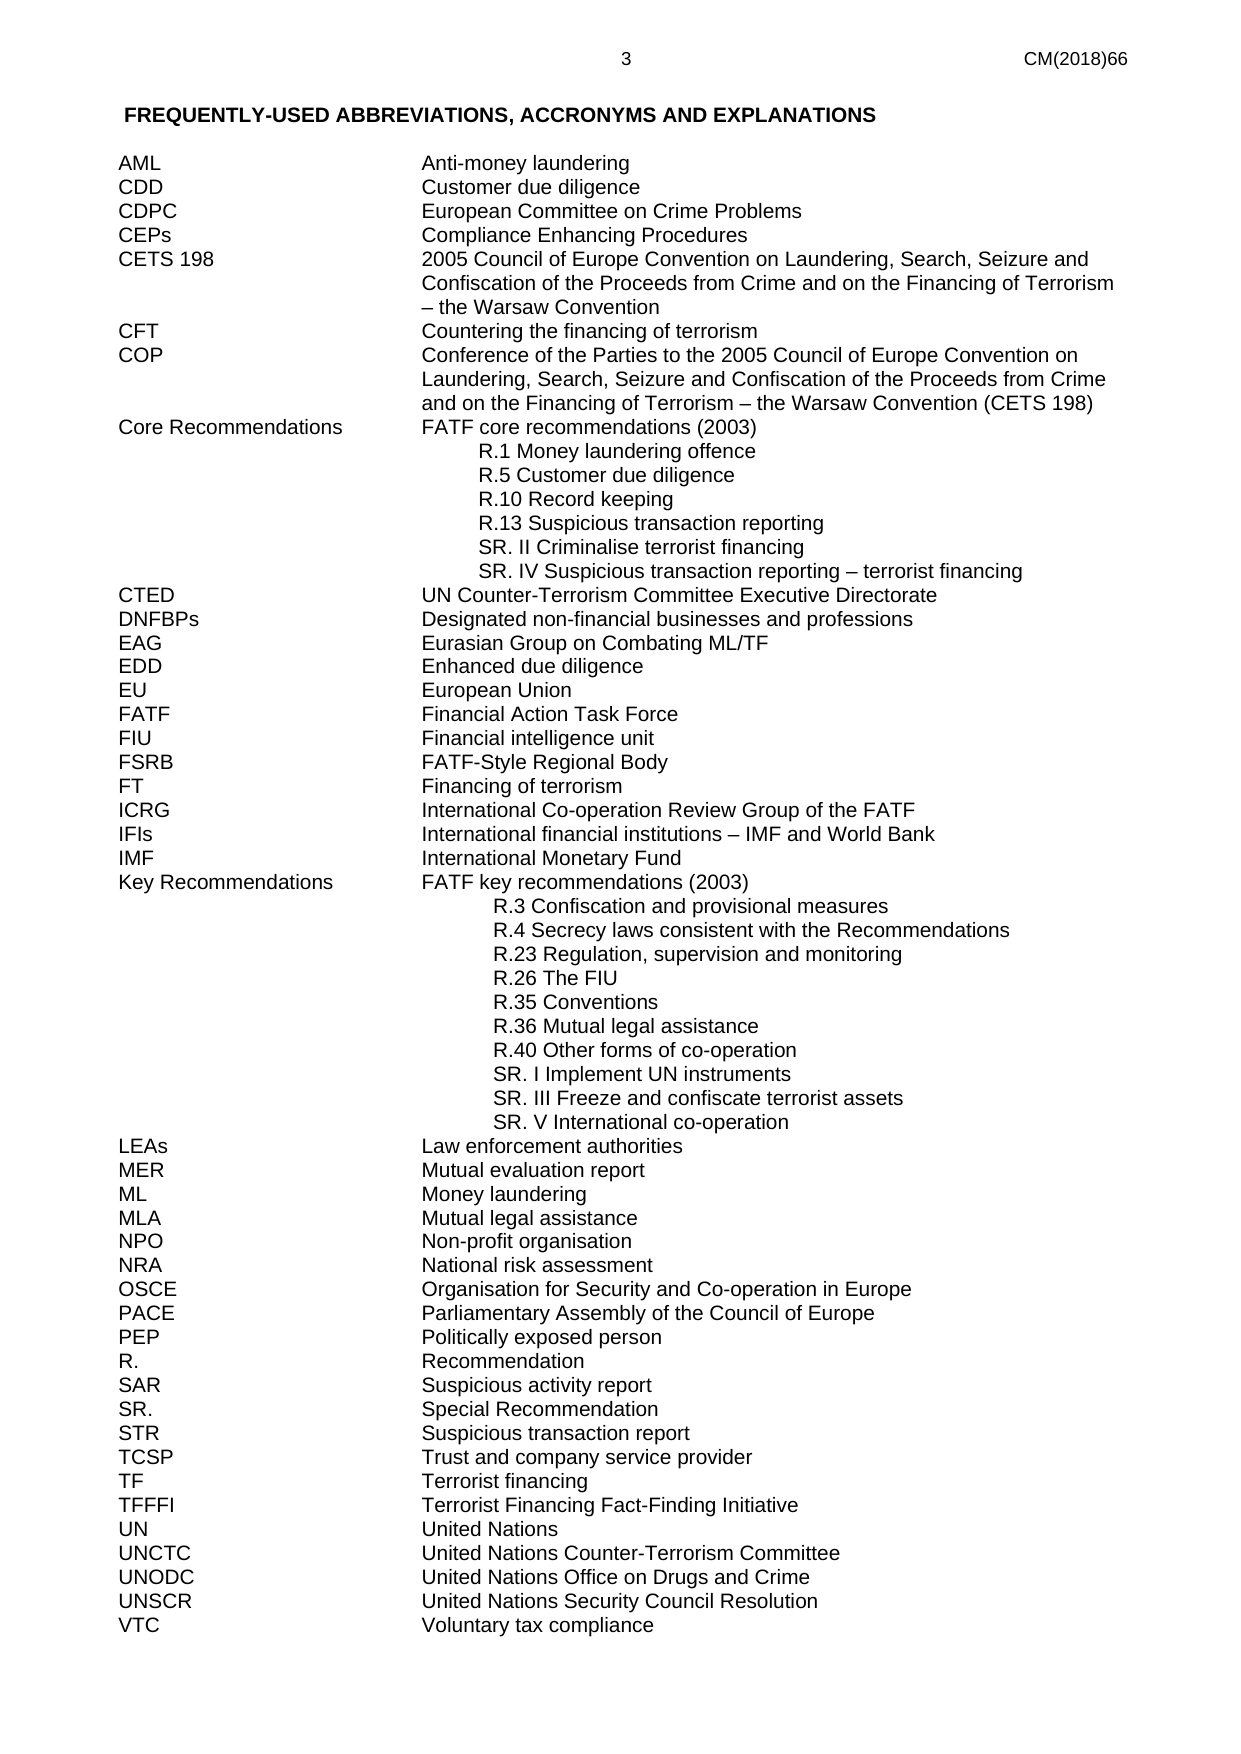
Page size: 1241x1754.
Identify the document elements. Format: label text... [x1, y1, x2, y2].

table_cell International Monetary Fund [410, 846, 1136, 870]
table_cell Politically exposed person Recommendation [410, 1325, 1136, 1373]
table_cell CEPs [107, 223, 410, 247]
table_cell Compliance Enhancing Procedures [410, 223, 1136, 247]
table_cell TF TFFFI [107, 1469, 410, 1517]
table_cell COP [107, 343, 410, 415]
table_cell Non-profit organisation National risk assessment [410, 1229, 1136, 1277]
table_cell IFIs [107, 822, 410, 846]
table_cell DNFBPs EAG EDD [107, 606, 410, 678]
table_cell Conference of the Parties to the 2005 Council of Europe Convention on Laundering, Search, Seizure and Confiscation of the Proceeds from Crime and on the Financing of Terrorism – the Warsaw Convention (CETS 198) [410, 343, 1136, 415]
table_cell CETS 198 [107, 247, 410, 319]
table_cell United Nations Counter-Terrorism Committee [410, 1541, 1136, 1565]
table_cell Suspicious transaction report Trust and company service provider [410, 1421, 1136, 1469]
table_cell 2005 Council of Europe Convention on Laundering, Search, Seizure and Confiscation of the Proceeds from Crime and on the Financing of Terrorism – the Warsaw Convention [410, 247, 1136, 319]
table_cell ICRG [107, 798, 410, 822]
table_cell Designated non-financial businesses and professions Eurasian Group on Combating ML/TF Enhanced due diligence [410, 606, 1136, 678]
table_cell Core Recommendations [107, 415, 410, 582]
table_cell EU [107, 678, 410, 702]
table_cell Customer due diligence [410, 175, 1136, 199]
table_cell UNSCR VTC [107, 1589, 410, 1637]
table_cell Organisation for Security and Co-operation in Europe [410, 1277, 1136, 1301]
table_cell PEP R. [107, 1325, 410, 1373]
table_cell FATF key recommendations (2003) R.3 Confiscation and provisional measures R.4 Secrecy laws consistent with the Recommendations R.23 Regulation, supervision and monitoring R.26 The FIU R.35 Conventions R.36 Mutual legal assistance R.40 Other forms of co-operation SR. I Implement UN instruments SR. III Freeze and confiscate terrorist assets SR. V International co-operation Law enforcement authorities [410, 870, 1136, 1157]
table_cell FT [107, 774, 410, 798]
table_cell IMF [107, 846, 410, 870]
table_cell Countering the financing of terrorism [410, 319, 1136, 343]
table_cell UN [107, 1517, 410, 1541]
table_header AML [107, 151, 410, 175]
table_cell STR TCSP [107, 1421, 410, 1469]
table_cell FIU [107, 726, 410, 750]
table_cell Financial intelligence unit [410, 726, 1136, 750]
table_cell United Nations Office on Drugs and Crime [410, 1565, 1136, 1589]
table_cell European Committee on Crime Problems [410, 199, 1136, 223]
table_cell United Nations [410, 1517, 1136, 1541]
table_cell International financial institutions – IMF and World Bank [410, 822, 1136, 846]
table_cell Mutual legal assistance [410, 1205, 1136, 1229]
table_cell NPO NRA [107, 1229, 410, 1277]
table_cell Suspicious activity report Special Recommendation [410, 1373, 1136, 1421]
table_cell FATF-Style Regional Body [410, 750, 1136, 774]
table_cell Money laundering [410, 1181, 1136, 1205]
table_cell CTED [107, 583, 410, 606]
table_cell FATF core recommendations (2003) R.1 Money laundering offence R.5 Customer due diligence R.10 Record keeping R.13 Suspicious transaction reporting SR. II Criminalise terrorist financing SR. IV Suspicious transaction reporting – terrorist financing [410, 415, 1136, 582]
table_cell PACE [107, 1301, 410, 1325]
table_cell Terrorist financing Terrorist Financing Fact-Finding Initiative [410, 1469, 1136, 1517]
table_cell FATF [107, 702, 410, 726]
table_cell FSRB [107, 750, 410, 774]
table_cell Key Recommendations LEAs [107, 870, 410, 1157]
table_cell ML [107, 1181, 410, 1205]
table_cell UNCTC [107, 1541, 410, 1565]
table_header Anti-money laundering [410, 151, 1136, 175]
table_cell Financial Action Task Force [410, 702, 1136, 726]
table_cell SAR SR. [107, 1373, 410, 1421]
table_cell UNODC [107, 1565, 410, 1589]
table_cell Financing of terrorism [410, 774, 1136, 798]
table_cell CDPC [107, 199, 410, 223]
table_cell Mutual evaluation report [410, 1158, 1136, 1181]
text FREQUENTLY-USED ABBREVIATIONS, ACCRONYMS AND EXPLANATIONS [124, 103, 1089, 127]
table_cell European Union [410, 678, 1136, 702]
table_cell United Nations Security Council Resolution Voluntary tax compliance [410, 1589, 1136, 1637]
table_cell UN Counter-Terrorism Committee Executive Directorate [410, 583, 1136, 606]
table_cell MER [107, 1158, 410, 1181]
table_cell MLA [107, 1205, 410, 1229]
table_cell OSCE [107, 1277, 410, 1301]
table_cell International Co-operation Review Group of the FATF [410, 798, 1136, 822]
table_cell CDD [107, 175, 410, 199]
table_cell Parliamentary Assembly of the Council of Europe [410, 1301, 1136, 1325]
table_cell CFT [107, 319, 410, 343]
